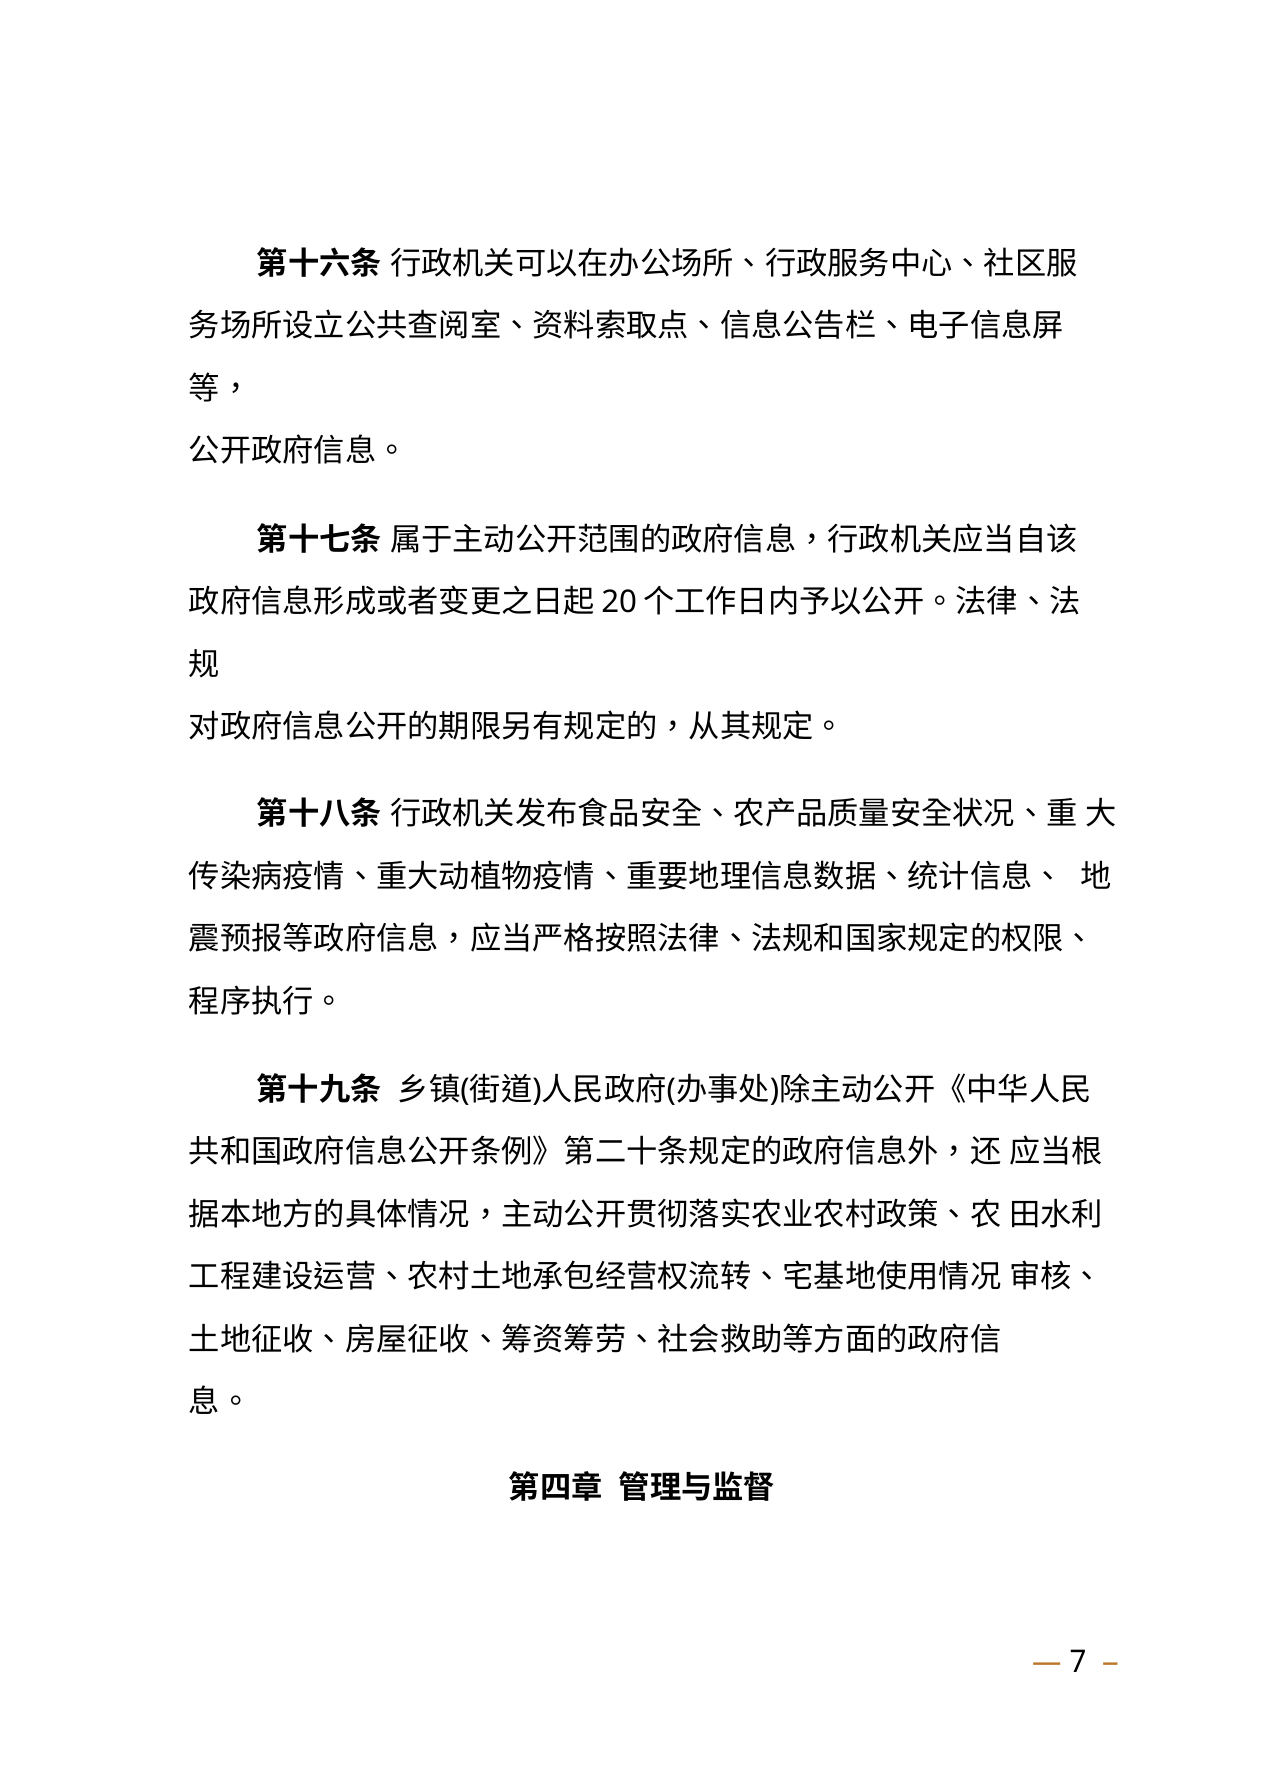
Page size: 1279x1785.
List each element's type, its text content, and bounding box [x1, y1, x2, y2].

text 第四章 管理与监督 [509, 1448, 1119, 1511]
text 第十七条 属于主动公开范围的政府信息，行政机关应当自该 政府信息形成或者变更之日起20个工作日内予以公开。法律、法规 [188, 500, 1106, 687]
text 程序执行。 [188, 962, 1119, 1025]
text 第十九条 乡镇(街道)人民政府(办事处)除主动公开《中华人民共和国政府信息公开条例》第二十条规定的政府信息外，还 应当根据本地方的具体情况，主动公开贯彻落实农业农村政策、农 田水利工程建设运营、农村土地承包经营权流转、宅基地使用情况 审核、土地征收、房屋征收、筹资筹劳、社会救助等方面的政府信 [188, 1050, 1119, 1362]
text 公开政府信息。 [188, 412, 1119, 474]
text 对政府信息公开的期限另有规定的，从其规定。 [188, 687, 1119, 750]
text 第十八条 行政机关发布食品安全、农产品质量安全状况、重 大传染病疫情、重大动植物疫情、重要地理信息数据、统计信息、 地震预报等政府信息，应当严格按照法律、法规和国家规定的权限、 [188, 774, 1119, 962]
text 第十六条 行政机关可以在办公场所、行政服务中心、社区服 务场所设立公共查阅室、资料索取点、信息公告栏、电子信息屏等， [188, 224, 1111, 412]
text 息。 [188, 1363, 1119, 1425]
